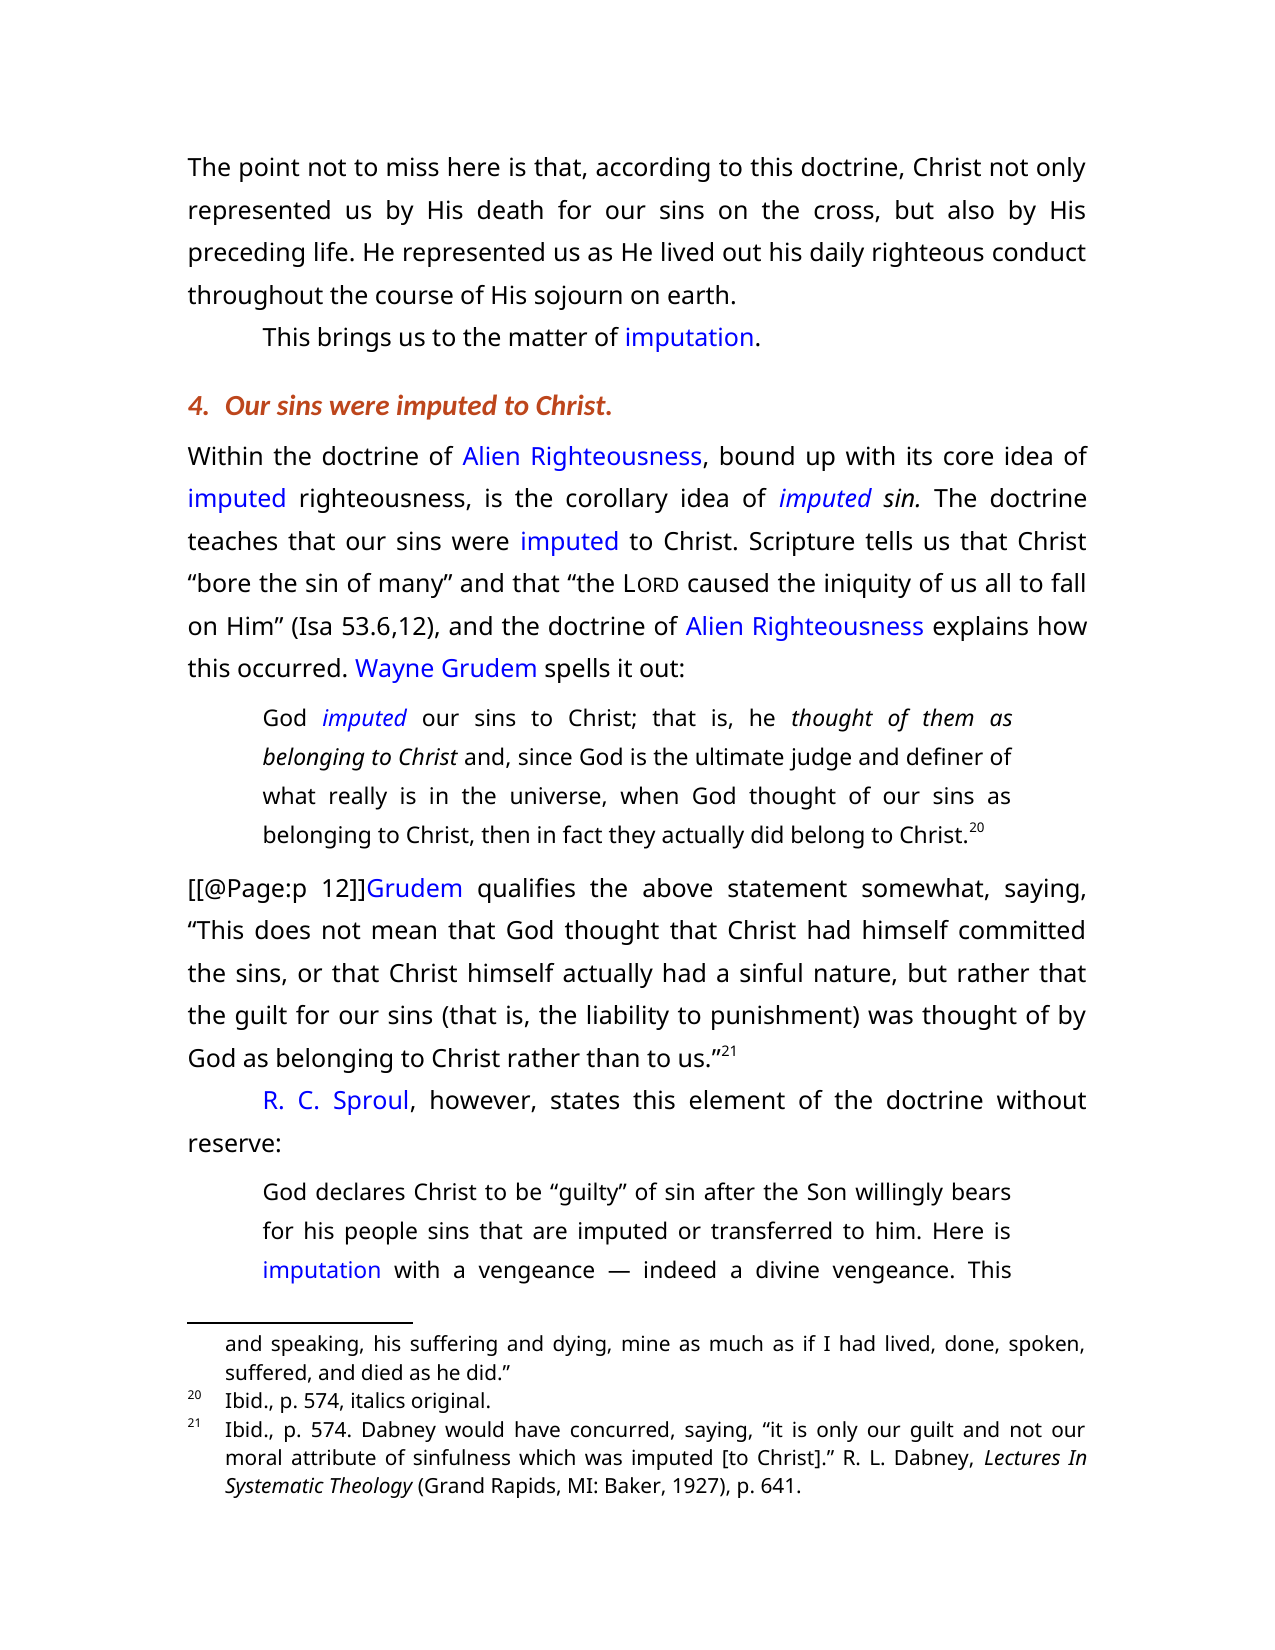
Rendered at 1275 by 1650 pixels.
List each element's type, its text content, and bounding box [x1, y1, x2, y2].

text R. C. Sproul, however, states this element of the doctrine without reserve: [187, 1083, 1087, 1159]
text God imputed our sins to Christ; that is, he thought of them as belonging to Christ and, since God is the ultimate judge and definer of what really is in the universe, when God thought of our sins as belonging to Christ, then in fact they actually did belong to Christ. [262, 702, 1012, 850]
subtitle 4. Our sins were imputed to Christ. [187, 387, 1087, 423]
text This brings us to the matter of imputation. [187, 320, 1087, 354]
text [[@Page:p 12]]Grudem qualifies the above statement somewhat, saying, “This does not mean that God thought that Christ had himself committed the sins, or that Christ himself actually had a sinful nature, but rather that the guilt for our sins (that is, the liability to punishment) was thought of by God as belonging to Christ rather than to us.” [187, 870, 1087, 1074]
text Within the doctrine of Alien Righteousness, bound up with its core idea of imputed righteousness, is the corollary idea of imputed sin. The doctrine teaches that our sins were imputed to Christ. Scripture tells us that Christ “bore the sin of many” and that “the Lord caused the iniquity of us all to fall on Him” (Isa 53.6,12), and the doctrine of Alien Righteousness explains how this occurred. Wayne Grudem spells it out: [187, 438, 1087, 685]
text The point not to miss here is that, according to this doctrine, Christ not only represented us by His death for our sins on the cross, but also by His preceding life. He represented us as He lived out his daily righteous conduct throughout the course of His sojourn on earth. [187, 150, 1087, 312]
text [262, 1176, 1012, 1286]
